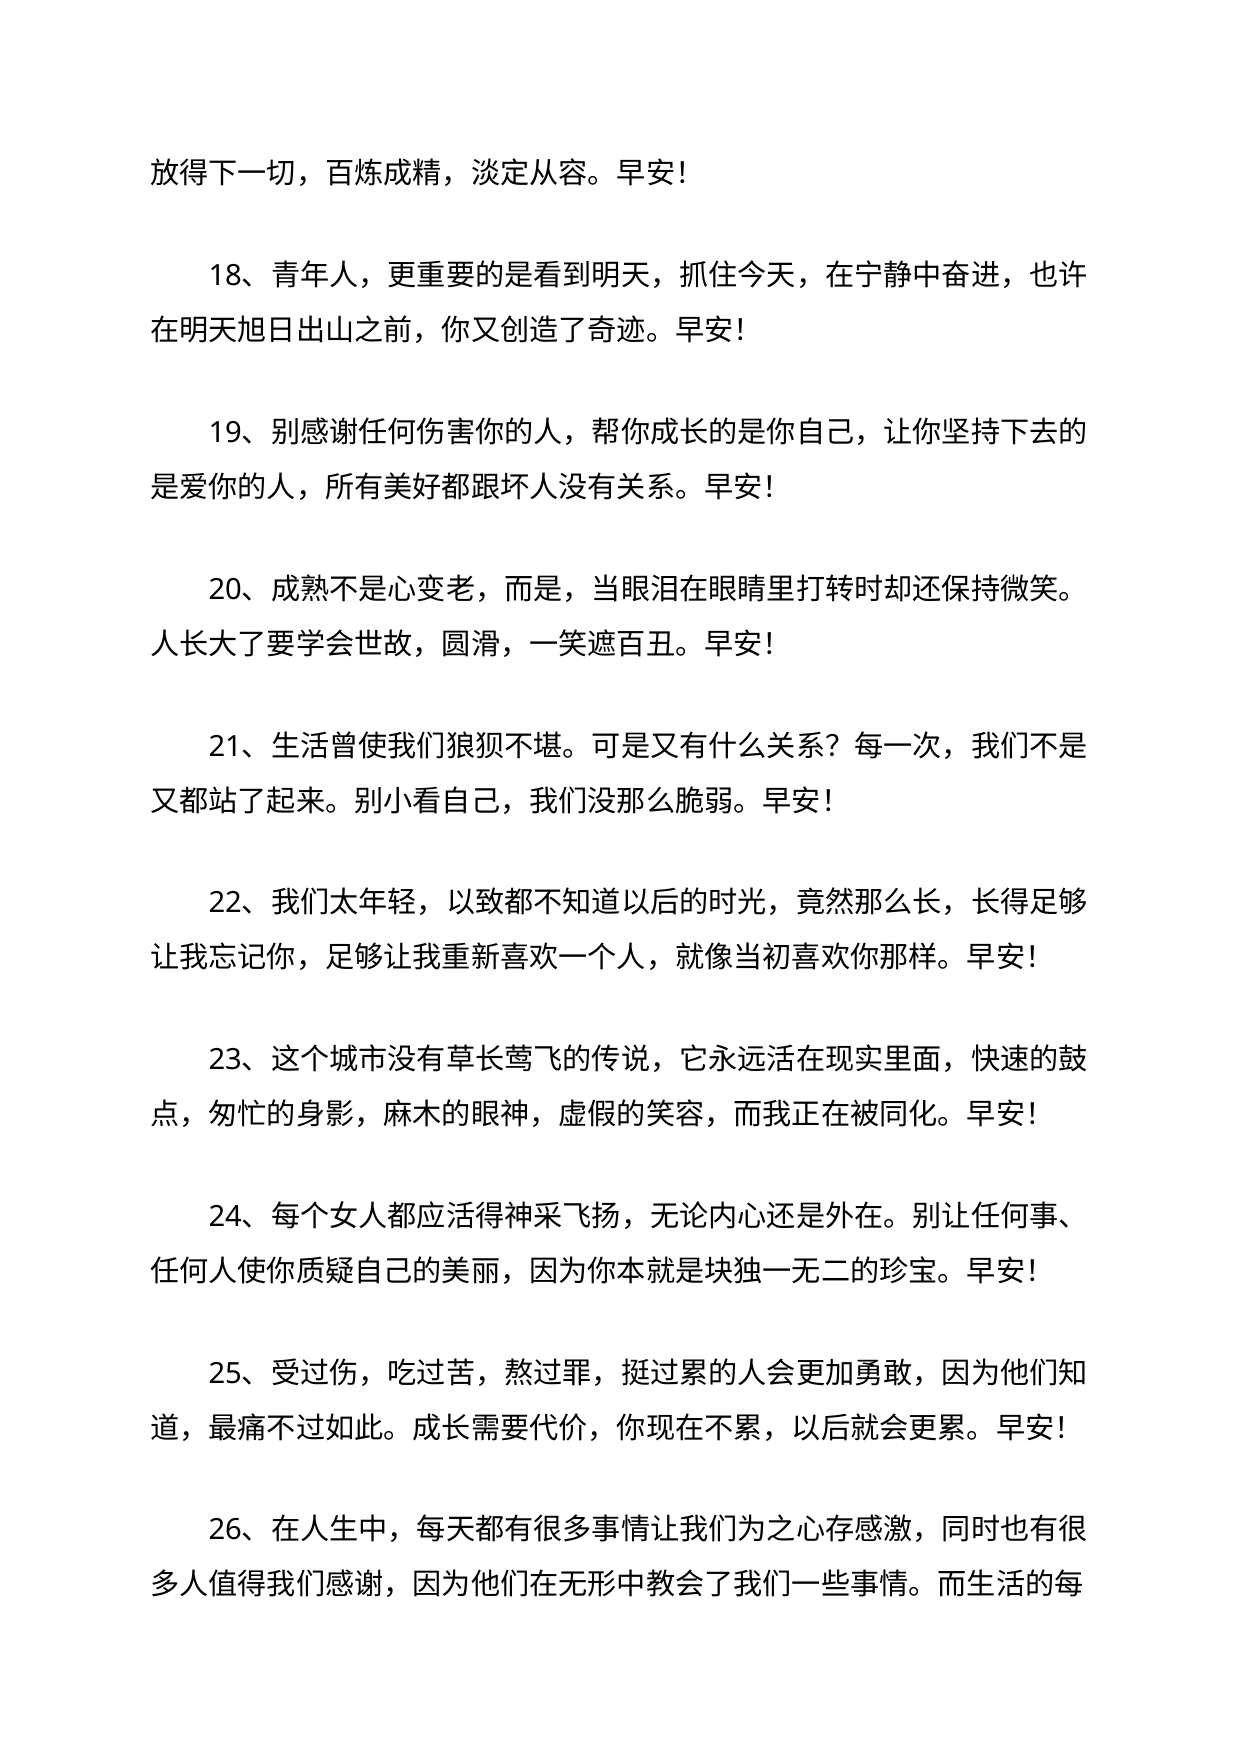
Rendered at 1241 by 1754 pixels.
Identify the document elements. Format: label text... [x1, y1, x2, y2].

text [150, 150, 1090, 192]
text 21、生活曾使我们狼狈不堪。可是又有什么关系？每一次，我们不是又都站了起来。别小看自己，我们没那么脆弱。早安！ [150, 722, 1090, 819]
text 22、我们太年轻，以致都不知道以后的时光，竟然那么长，长得足够让我忘记你，足够让我重新喜欢一个人，就像当初喜欢你那样。早安！ [150, 879, 1090, 976]
text 19、别感谢任何伤害你的人，帮你成长的是你自己，让你坚持下去的是爱你的人，所有美好都跟坏人没有关系。早安！ [150, 408, 1090, 506]
text 23、这个城市没有草长莺飞的传说，它永远活在现实里面，快速的鼓点，匆忙的身影，麻木的眼神，虚假的笑容，而我正在被同化。早安！ [150, 1036, 1090, 1133]
text 24、每个女人都应活得神采飞扬，无论内心还是外在。别让任何事、任何人使你质疑自己的美丽，因为你本就是块独一无二的珍宝。早安！ [150, 1192, 1090, 1290]
text 20、成熟不是心变老，而是，当眼泪在眼睛里打转时却还保持微笑。人长大了要学会世故，圆滑，一笑遮百丑。早安！ [150, 565, 1090, 663]
text 25、受过伤，吃过苦，熬过罪，挺过累的人会更加勇敢，因为他们知道，最痛不过如此。成长需要代价，你现在不累，以后就会更累。早安！ [150, 1349, 1090, 1446]
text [150, 1506, 1090, 1603]
text 18、青年人，更重要的是看到明天，抓住今天，在宁静中奋进，也许在明天旭日出山之前，你又创造了奇迹。早安！ [150, 252, 1090, 349]
